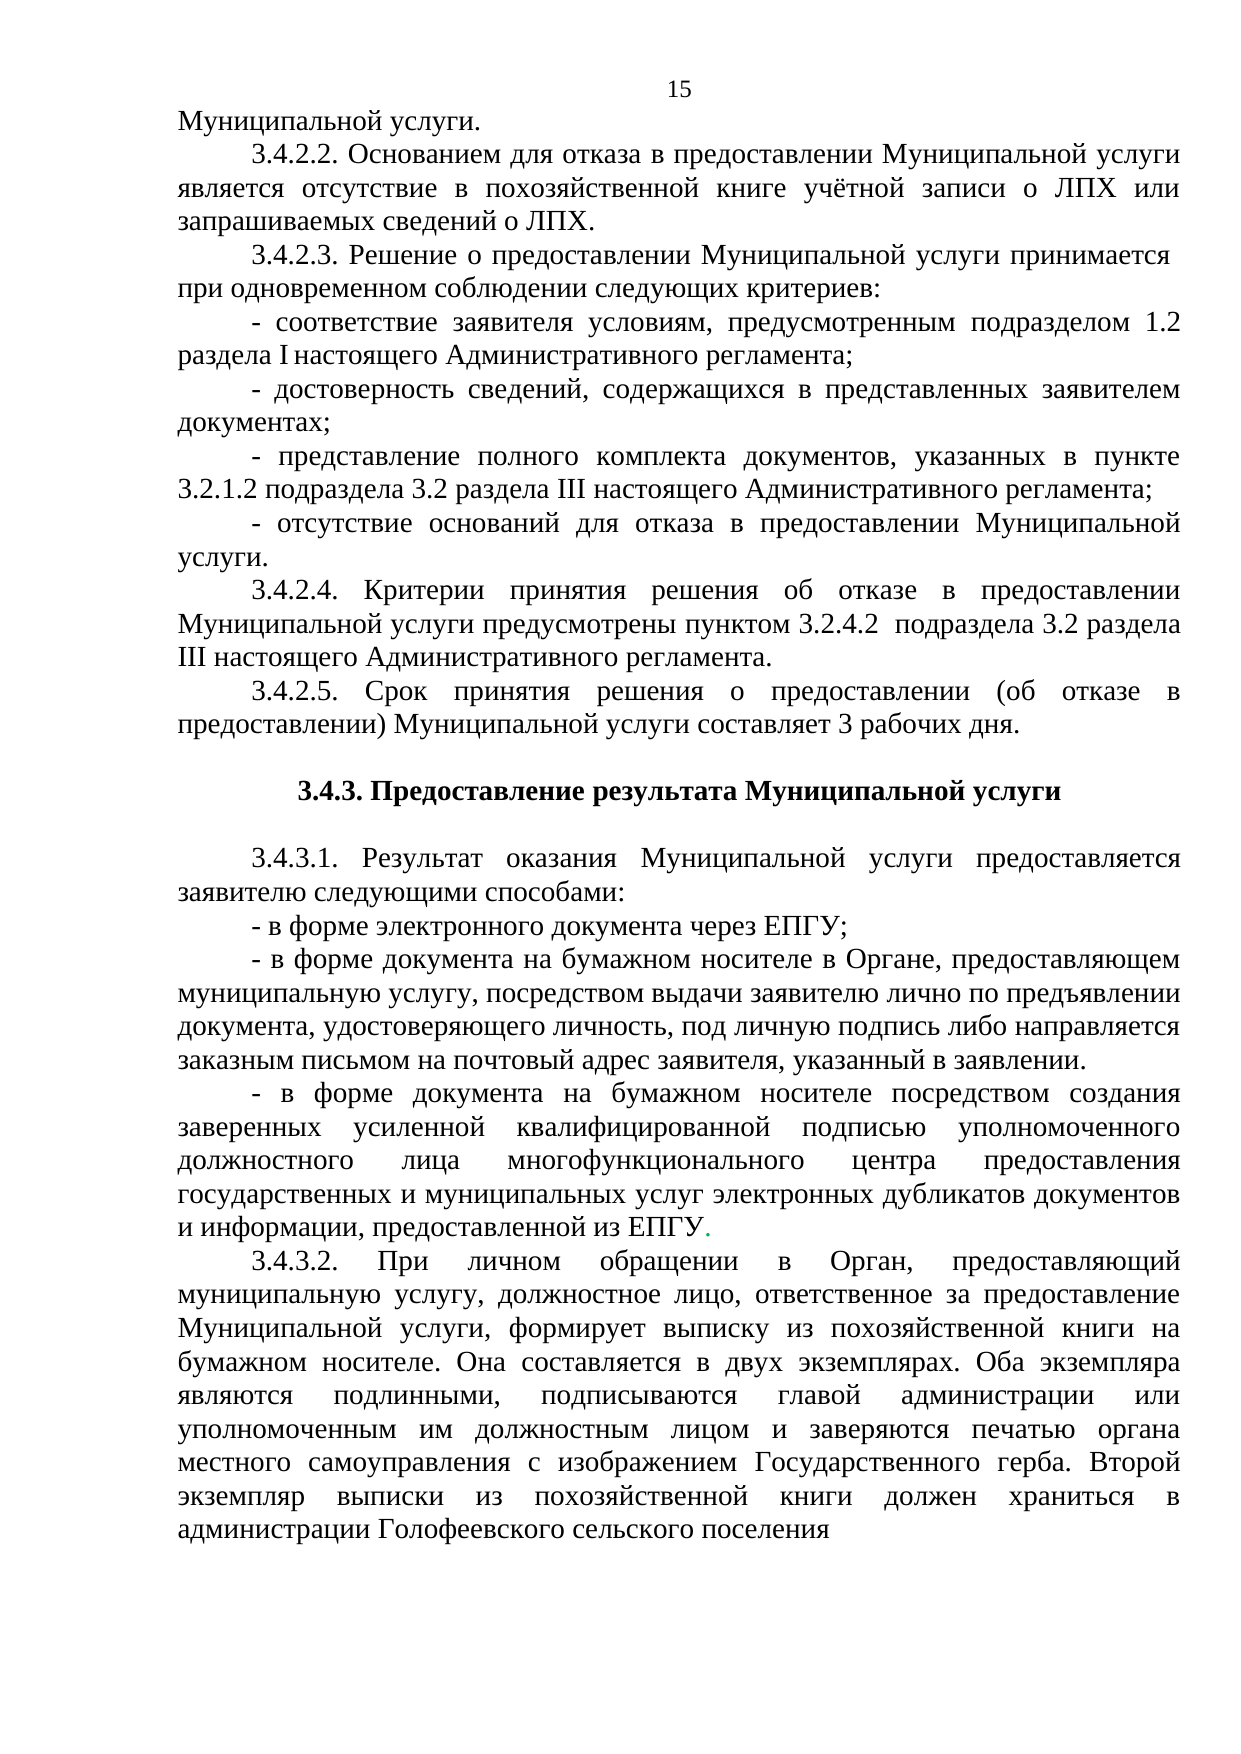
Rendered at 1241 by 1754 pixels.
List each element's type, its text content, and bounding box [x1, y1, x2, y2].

text - в форме электронного документа через ЕПГУ; [177, 908, 1181, 941]
text 3.4.3.2. При личном обращении в Орган, предоставляющий муниципальную услугу, должностное лицо, ответственное за предоставление Муниципальной услуги, формирует выписку из похозяйственной книги на бумажном носителе. Она составляется в двух экземплярах. Оба экземпляра являются подлинными, подписываются главой администрации или уполномоченным им должностным лицом и заверяются печатью органа местного самоуправления с изображением Государственного герба. Второй экземпляр выписки из похозяйственной книги должен храниться в администрации Голофеевского сельского поселения [177, 1243, 1181, 1545]
text - в форме документа на бумажном носителе в Органе, предоставляющем муниципальную услугу, посредством выдачи заявителю лично по предъявлении документа, удостоверяющего личность, под личную подпись либо направляется заказным письмом на почтовый адрес заявителя, указанный в заявлении. [177, 941, 1181, 1075]
text - в форме документа на бумажном носителе посредством создания заверенных усиленной квалифицированной подписью уполномоченного должностного лица многофункционального центра предоставления государственных и муниципальных услуг электронных дубликатов документов и информации, предоставленной из ЕПГУ. [177, 1075, 1181, 1243]
text - достоверность сведений, содержащихся в представленных заявителем документах; [177, 371, 1181, 438]
text 3.4.2.5. Срок принятия решения о предоставлении (об отказе в предоставлении) Муниципальной услуги составляет 3 рабочих дня. [177, 673, 1181, 740]
text - отсутствие оснований для отказа в предоставлении Муниципальной услуги. [177, 505, 1181, 572]
text - соответствие заявителя условиям, предусмотренным подразделом 1.2 раздела I настоящего Административного регламента; [177, 304, 1181, 371]
text - представление полного комплекта документов, указанных в пункте 3.2.1.2 подраздела 3.2 раздела III настоящего Административного регламента; [177, 438, 1181, 505]
text 3.4.3.1. Результат оказания Муниципальной услуги предоставляется заявителю следующими способами: [177, 841, 1181, 908]
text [177, 103, 1181, 136]
text 3.4.2.3. Решение о предоставлении Муниципальной услуги принимается при одновременном соблюдении следующих критериев: [177, 237, 1181, 304]
text 3.4.3. Предоставление результата Муниципальной услуги [177, 773, 1181, 807]
text 3.4.2.2. Основанием для отказа в предоставлении Муниципальной услуги является отсутствие в похозяйственной книге учётной записи о ЛПХ или запрашиваемых сведений о ЛПХ. [177, 136, 1181, 237]
text 3.4.2.4. Критерии принятия решения об отказе в предоставлении Муниципальной услуги предусмотрены пунктом 3.2.4.2 подраздела 3.2 раздела III настоящего Административного регламента. [177, 572, 1181, 673]
